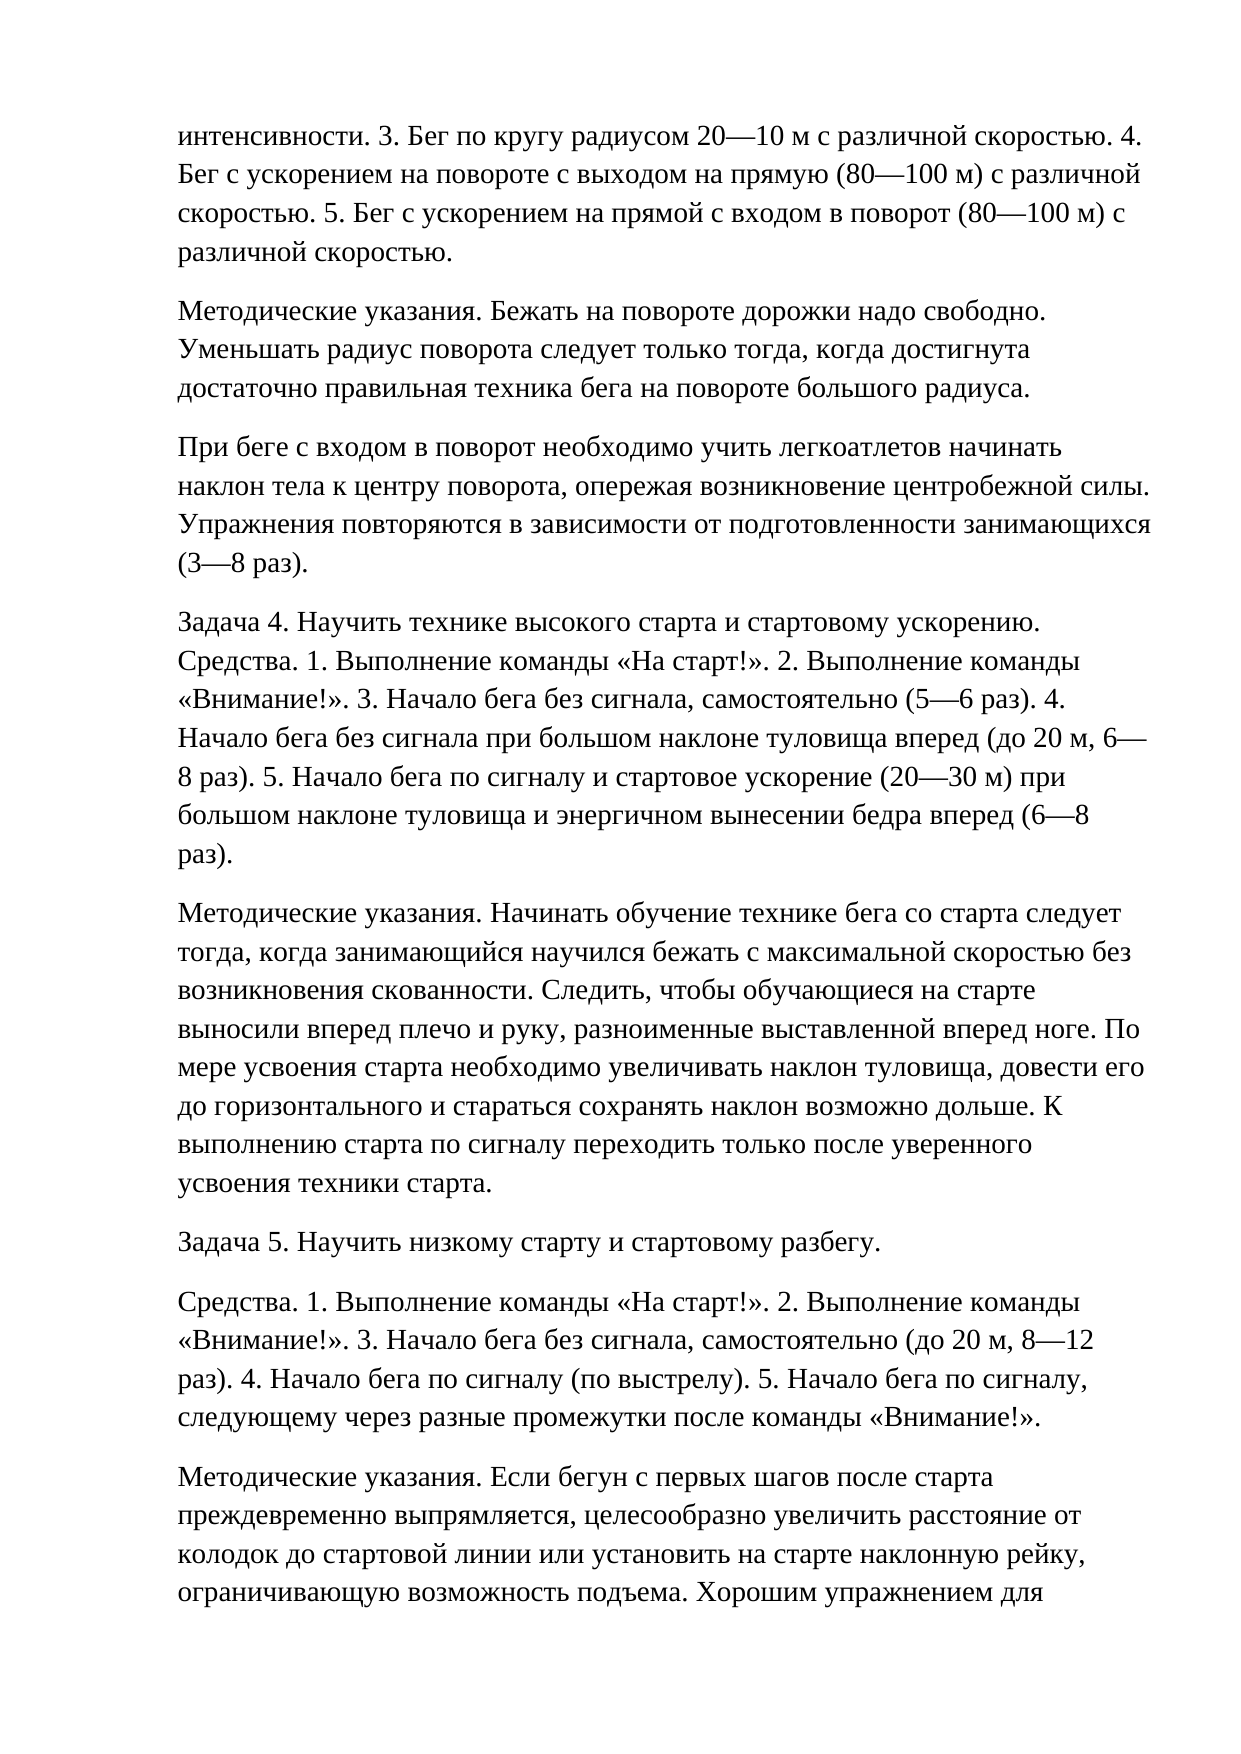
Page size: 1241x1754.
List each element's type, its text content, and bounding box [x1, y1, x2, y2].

text Методические указания. Начинать обучение технике бега со старта следует тогда, когда занимающийся научился бежать с максимальной скоростью без возникновения скованности. Следить, чтобы обучающиеся на старте выносили вперед плечо и руку, разноименные выставленной вперед ноге. По мере усвоения старта необходимо увеличивать наклон туловища, довести его до горизонтального и стараться сохранять наклон возможно дольше. К выполнению старта по сигналу переходить только после уверенного усвоения техники старта. [177, 895, 1152, 1198]
text Методические указания. Бежать на повороте дорожки надо свободно. Уменьшать радиус поворота следует только тогда, когда достигнута достаточно правильная техника бега на повороте большого радиуса. [177, 293, 1152, 404]
text При беге с входом в поворот необходимо учить легкоатлетов начинать наклон тела к центру поворота, опережая возникновение центробежной силы. Упражнения повторяются в зависимости от подготовленности занимающихся (3—8 раз). [177, 429, 1152, 579]
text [177, 118, 1152, 267]
text Задача 5. Научить низкому старту и стартовому разбегу. [177, 1224, 1152, 1258]
text Средства. 1. Выполнение команды «На старт!». 2. Выполнение команды «Внимание!». 3. Начало бега без сигнала, самостоятельно (до 20 м, 8—12 раз). 4. Начало бега по сигналу (по выстрелу). 5. Начало бега по сигналу, следующему через разные промежутки после команды «Внимание!». [177, 1284, 1152, 1433]
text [177, 1459, 1152, 1608]
text Задача 4. Научить технике высокого старта и стартовому ускорению. Средства. 1. Выполнение команды «На старт!». 2. Выполнение команды «Внимание!». 3. Начало бега без сигнала, самостоятельно (5—6 раз). 4. Начало бега без сигнала при большом наклоне туловища вперед (до 20 м, 6—8 раз). 5. Начало бега по сигналу и стартовое ускорение (20—30 м) при большом наклоне туловища и энергичном вынесении бедра вперед (6—8 раз). [177, 604, 1152, 869]
